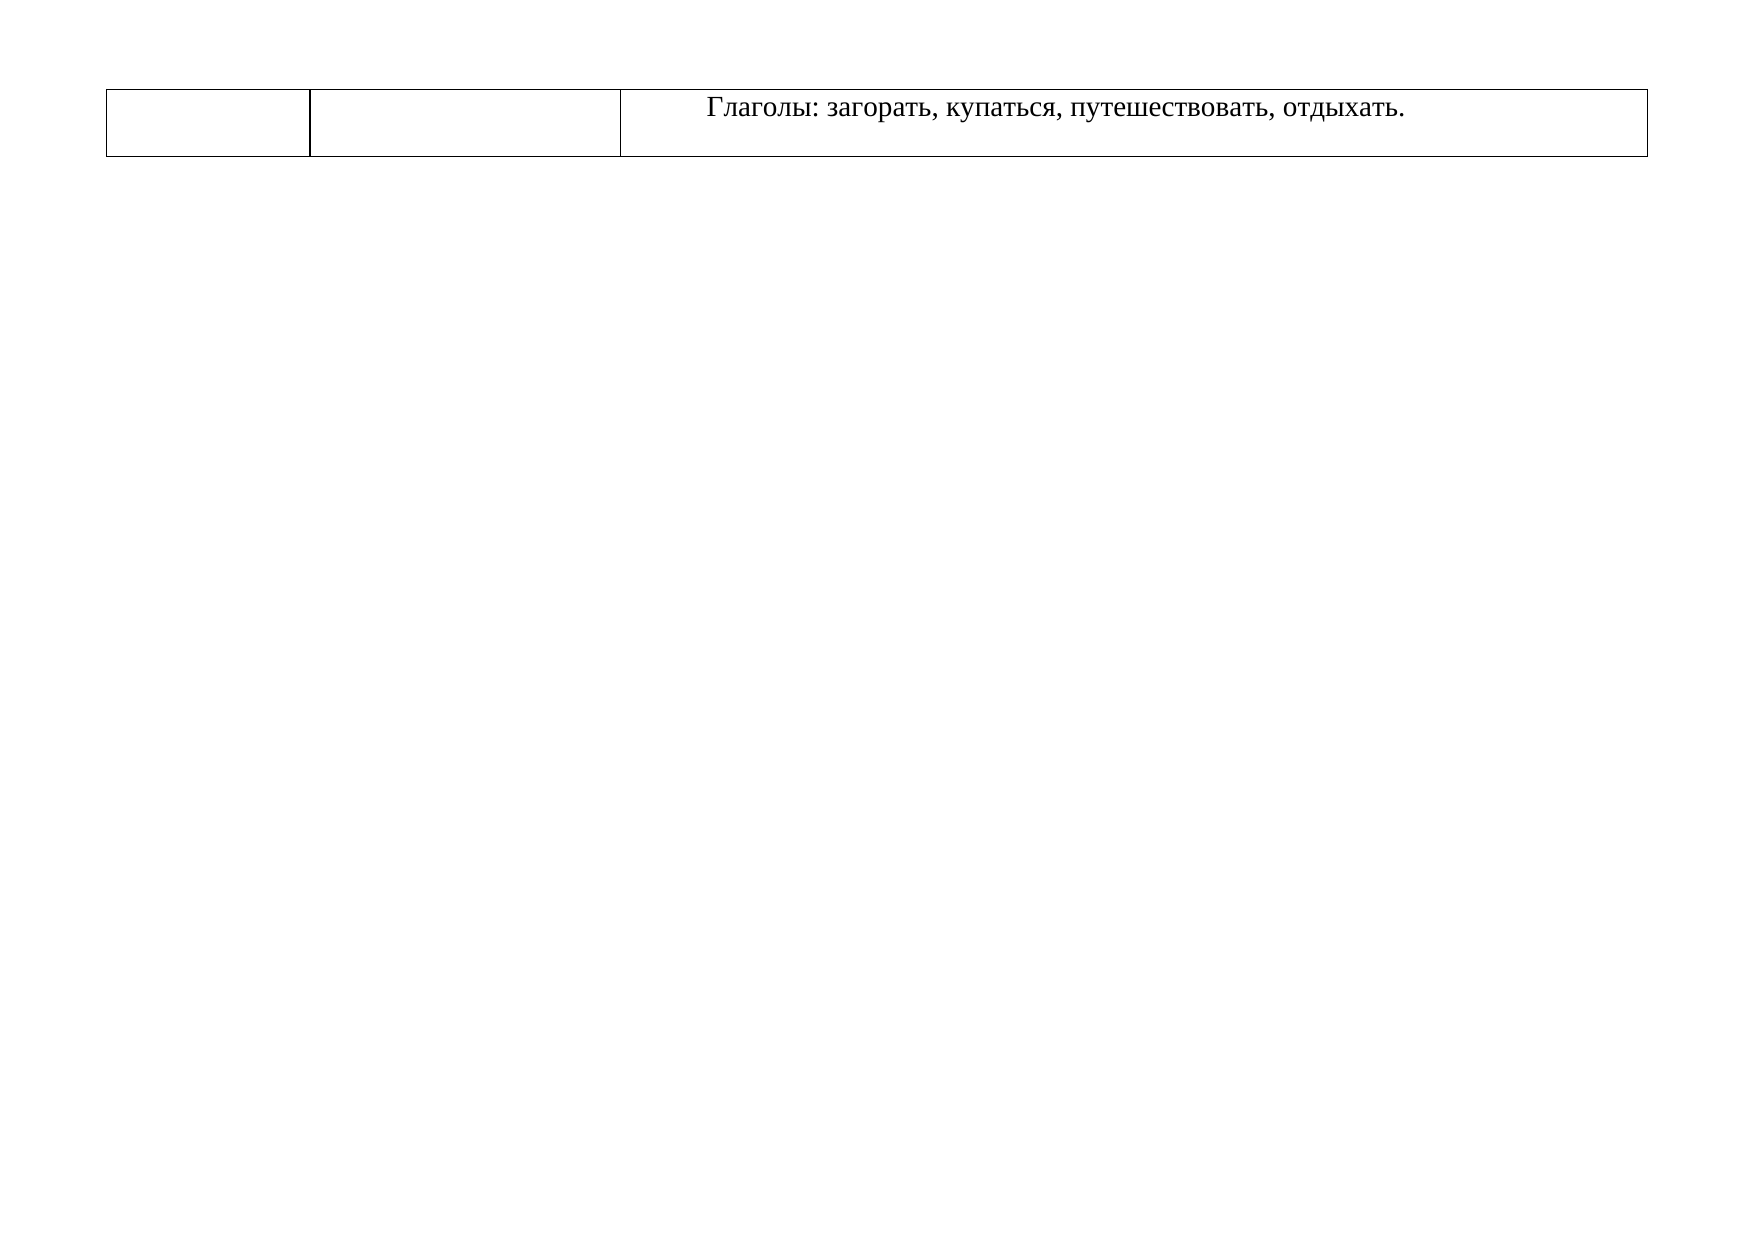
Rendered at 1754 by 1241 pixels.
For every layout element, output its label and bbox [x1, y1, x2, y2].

table_cell [107, 90, 309, 156]
table_cell [311, 90, 620, 156]
table_cell [621, 90, 1647, 156]
